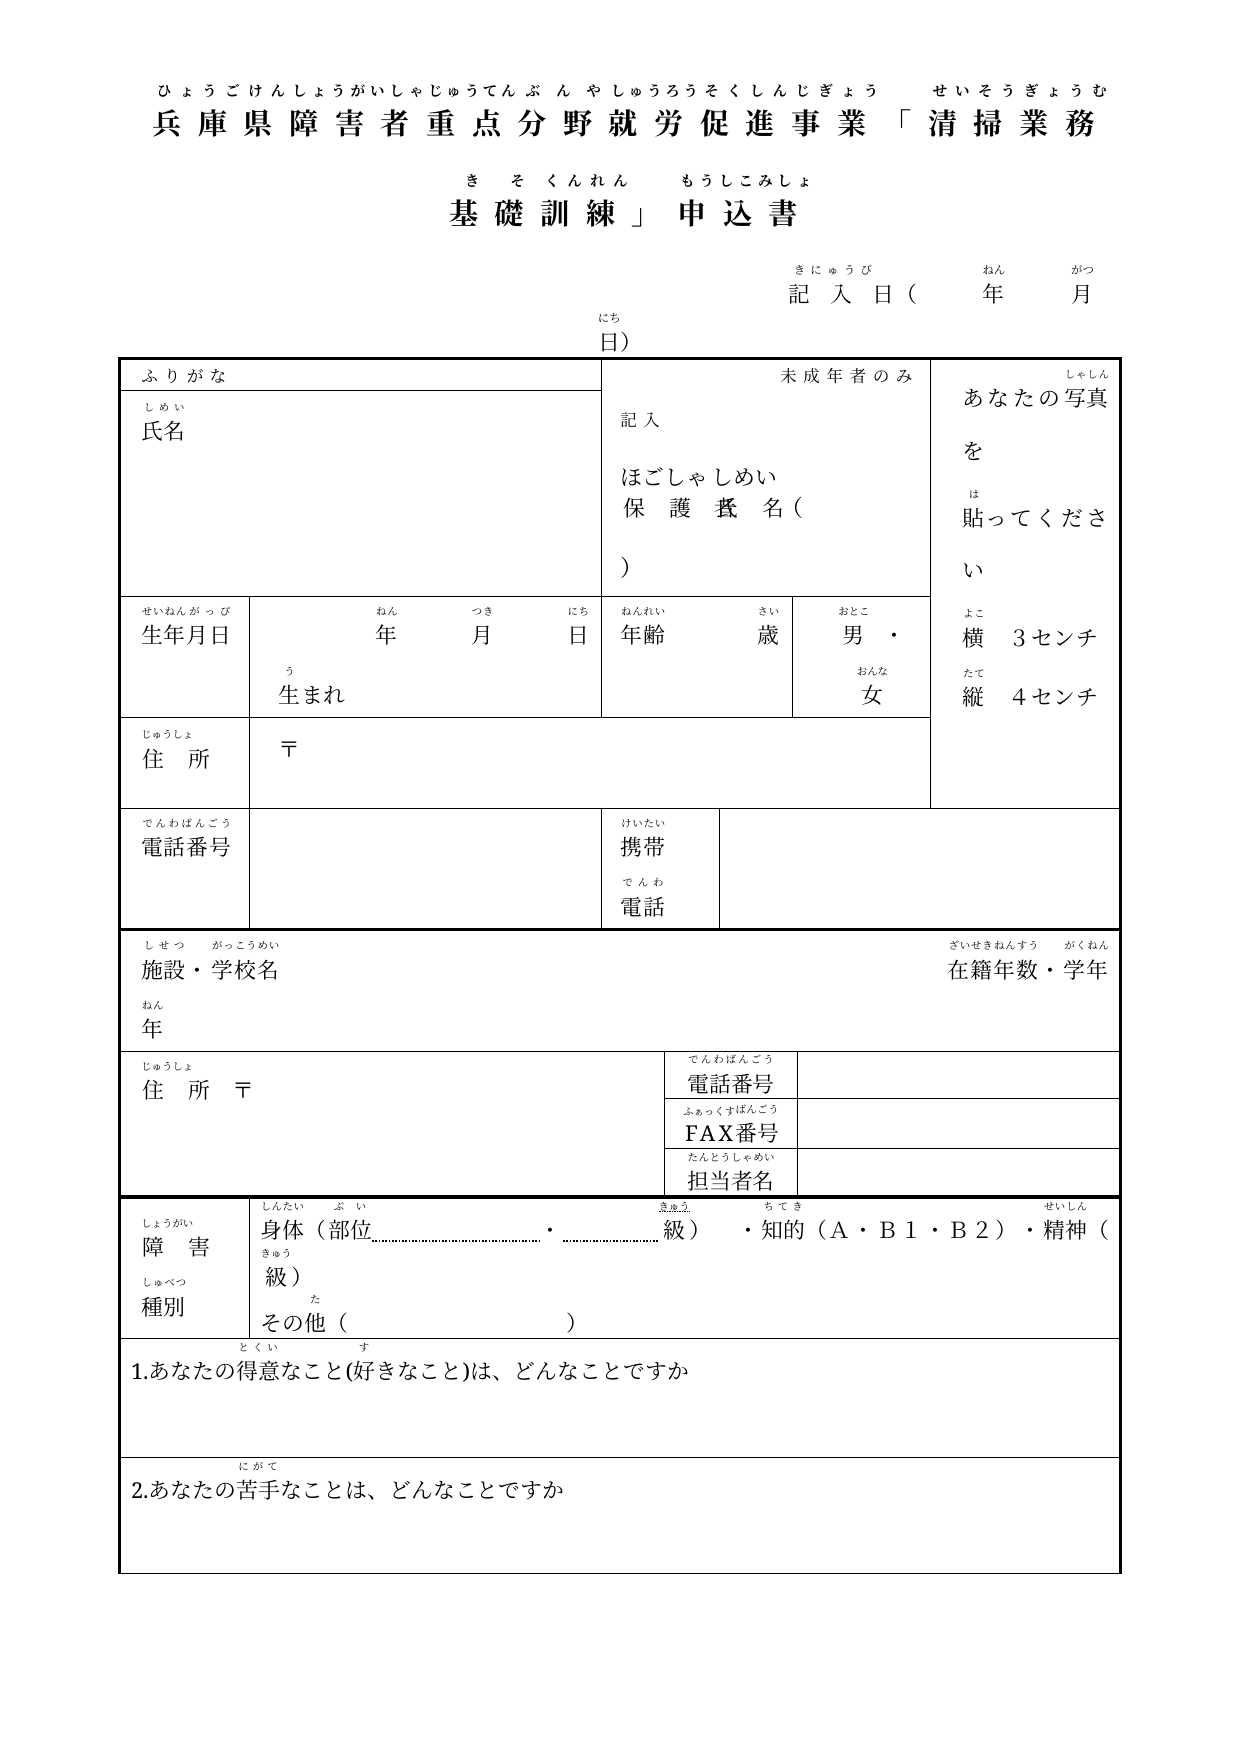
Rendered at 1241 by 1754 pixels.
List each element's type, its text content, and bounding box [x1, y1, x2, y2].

table_cell 〒 [121, 1052, 664, 1195]
text （ ） [118, 261, 1122, 357]
table_cell 〒 [250, 718, 930, 807]
table_header あなたのを ってください ３センチ ４センチ [931, 360, 1119, 807]
table_cell [121, 597, 249, 717]
table_cell [121, 391, 601, 596]
table_cell （ ・ ） ・（Ａ・Ｂ１・Ｂ２）・（ ） その（ ） [250, 1199, 1119, 1338]
table_cell [665, 1052, 797, 1098]
table_cell [798, 1099, 1119, 1148]
table_cell [602, 809, 719, 928]
table_cell [250, 809, 601, 928]
table_cell [720, 809, 1119, 928]
table_cell 2.あなたのなことは、どんなことですか [121, 1458, 1119, 1573]
table_cell [121, 809, 249, 928]
table_cell [798, 1149, 1119, 1195]
table_header ふりがな [121, 360, 601, 390]
table_cell [665, 1099, 797, 1148]
table_cell ・ [793, 597, 930, 717]
table_cell [665, 1149, 797, 1195]
table_cell [602, 597, 792, 717]
table_cell ・ ・ [121, 931, 1119, 1051]
table_cell まれ [250, 597, 601, 717]
table_cell [798, 1052, 1119, 1098]
table_cell [121, 718, 249, 807]
table_cell 1.あなたのなこと(きなこと)は、どんなことですか [121, 1339, 1119, 1457]
table_cell [121, 1199, 249, 1338]
text 「」 [119, 67, 1122, 246]
table_header 未成年者のみ記入 （ ） [602, 360, 930, 596]
